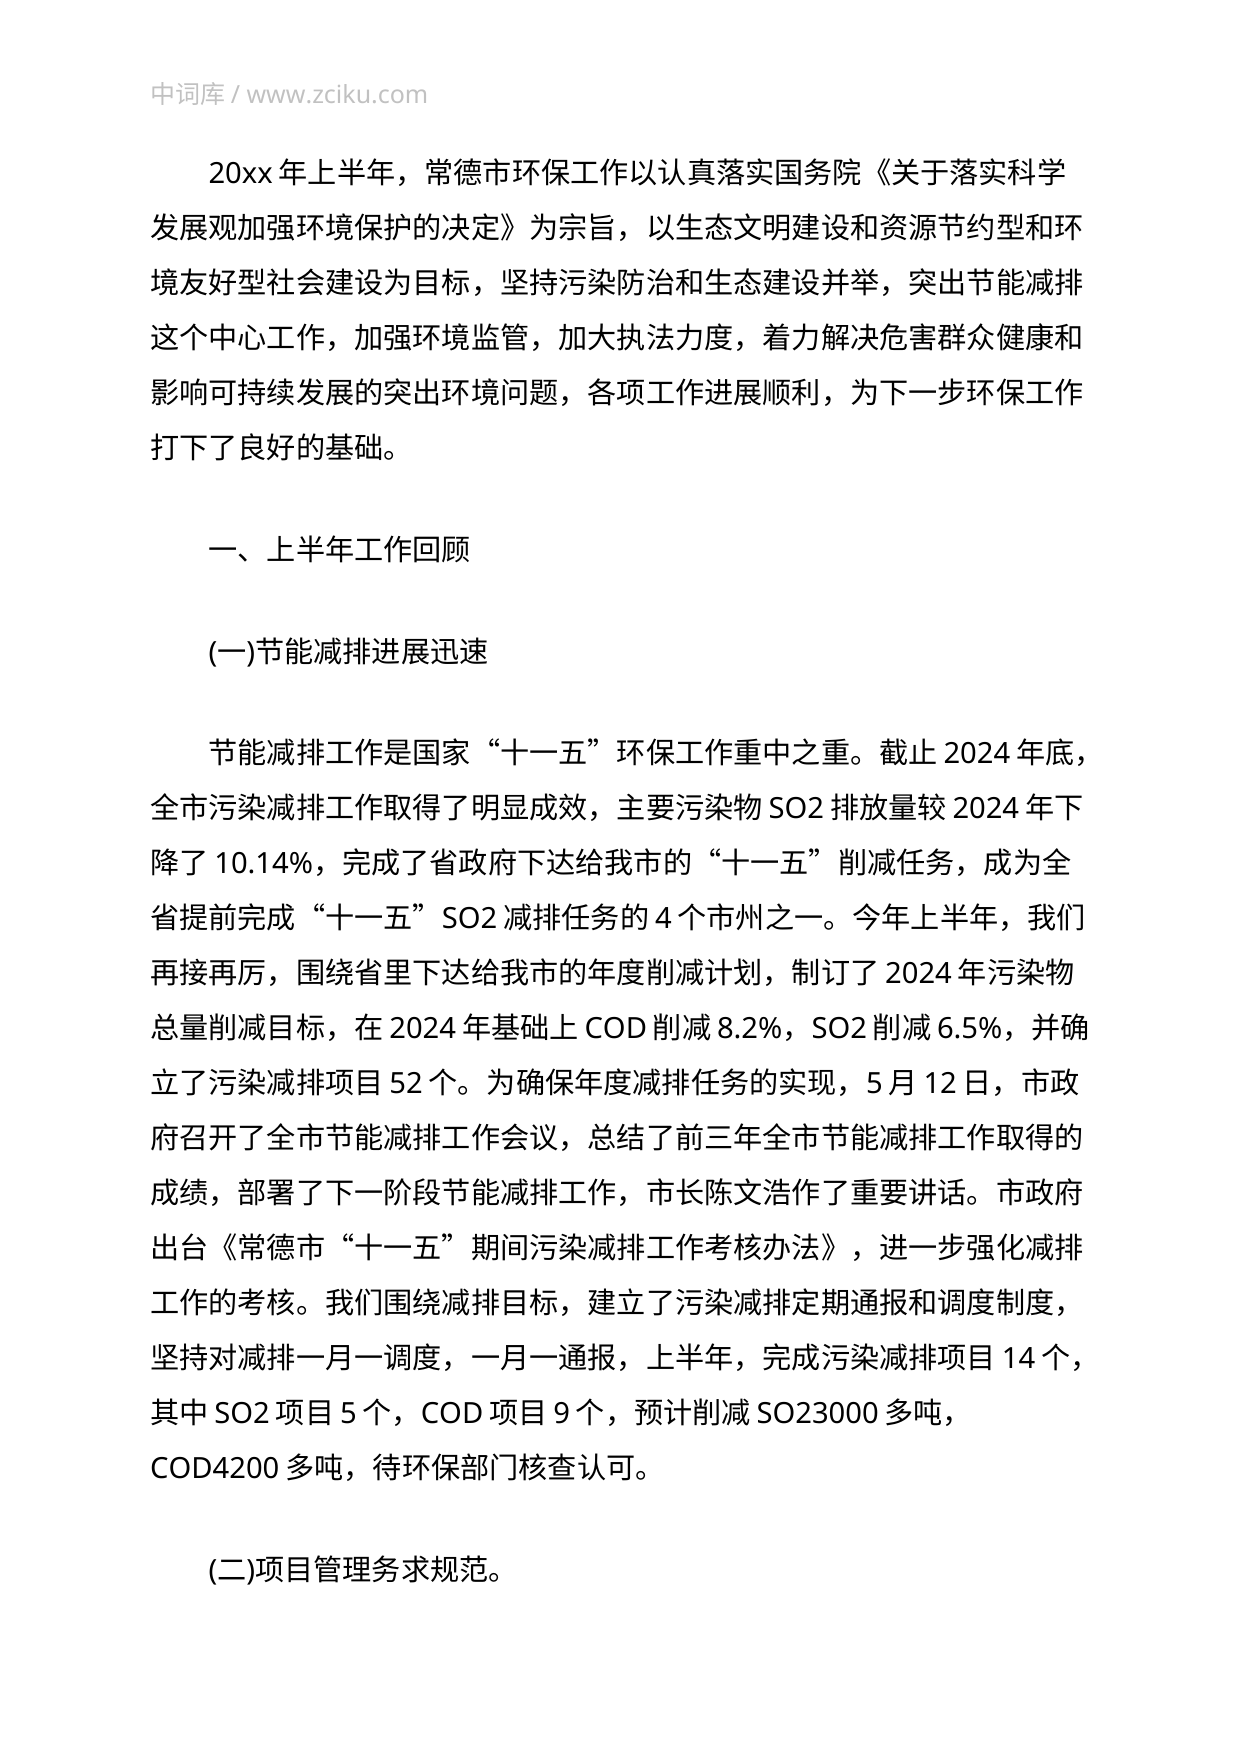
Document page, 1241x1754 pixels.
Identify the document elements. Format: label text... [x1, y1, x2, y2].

text (二)项目管理务求规范。 [150, 1547, 1090, 1589]
text 节能减排工作是国家“十一五”环保工作重中之重。截止2024年底，全市污染减排工作取得了明显成效，主要污染物SO2排放量较2024年下降了10.14%，完成了省政府下达给我市的“十一五”削减任务，成为全省提前完成“十一五”SO2减排任务的4个市州之一。今年上半年，我们再接再厉，围绕省里下达给我市的年度削减计划，制订了2024年污染物总量削减目标，在2024年基础上COD削减8.2%，SO2削减6.5%，并确立了污染减排项目52个。为确保年度减排任务的实现，5月12日，市政府召开了全市节能减排工作会议，总结了前三年全市节能减排工作取得的成绩，部署了下一阶段节能减排工作，市长陈文浩作了重要讲话。市政府出台《常德市“十一五”期间污染减排工作考核办法》，进一步强化减排工作的考核。我们围绕减排目标，建立了污染减排定期通报和调度制度，坚持对减排一月一调度，一月一通报，上半年，完成污染减排项目14个，其中SO2项目5个，COD项目9个，预计削减SO23000多吨，COD4200多吨，待环保部门核查认可。 [150, 730, 1090, 1487]
text 20xx年上半年，常德市环保工作以认真落实国务院《关于落实科学发展观加强环境保护的决定》为宗旨，以生态文明建设和资源节约型和环境友好型社会建设为目标，坚持污染防治和生态建设并举，突出节能减排这个中心工作，加强环境监管，加大执法力度，着力解决危害群众健康和影响可持续发展的突出环境问题，各项工作进展顺利，为下一步环保工作打下了良好的基础。 [150, 150, 1090, 467]
text (一)节能减排进展迅速 [150, 628, 1090, 671]
text 一、上半年工作回顾 [150, 526, 1090, 569]
